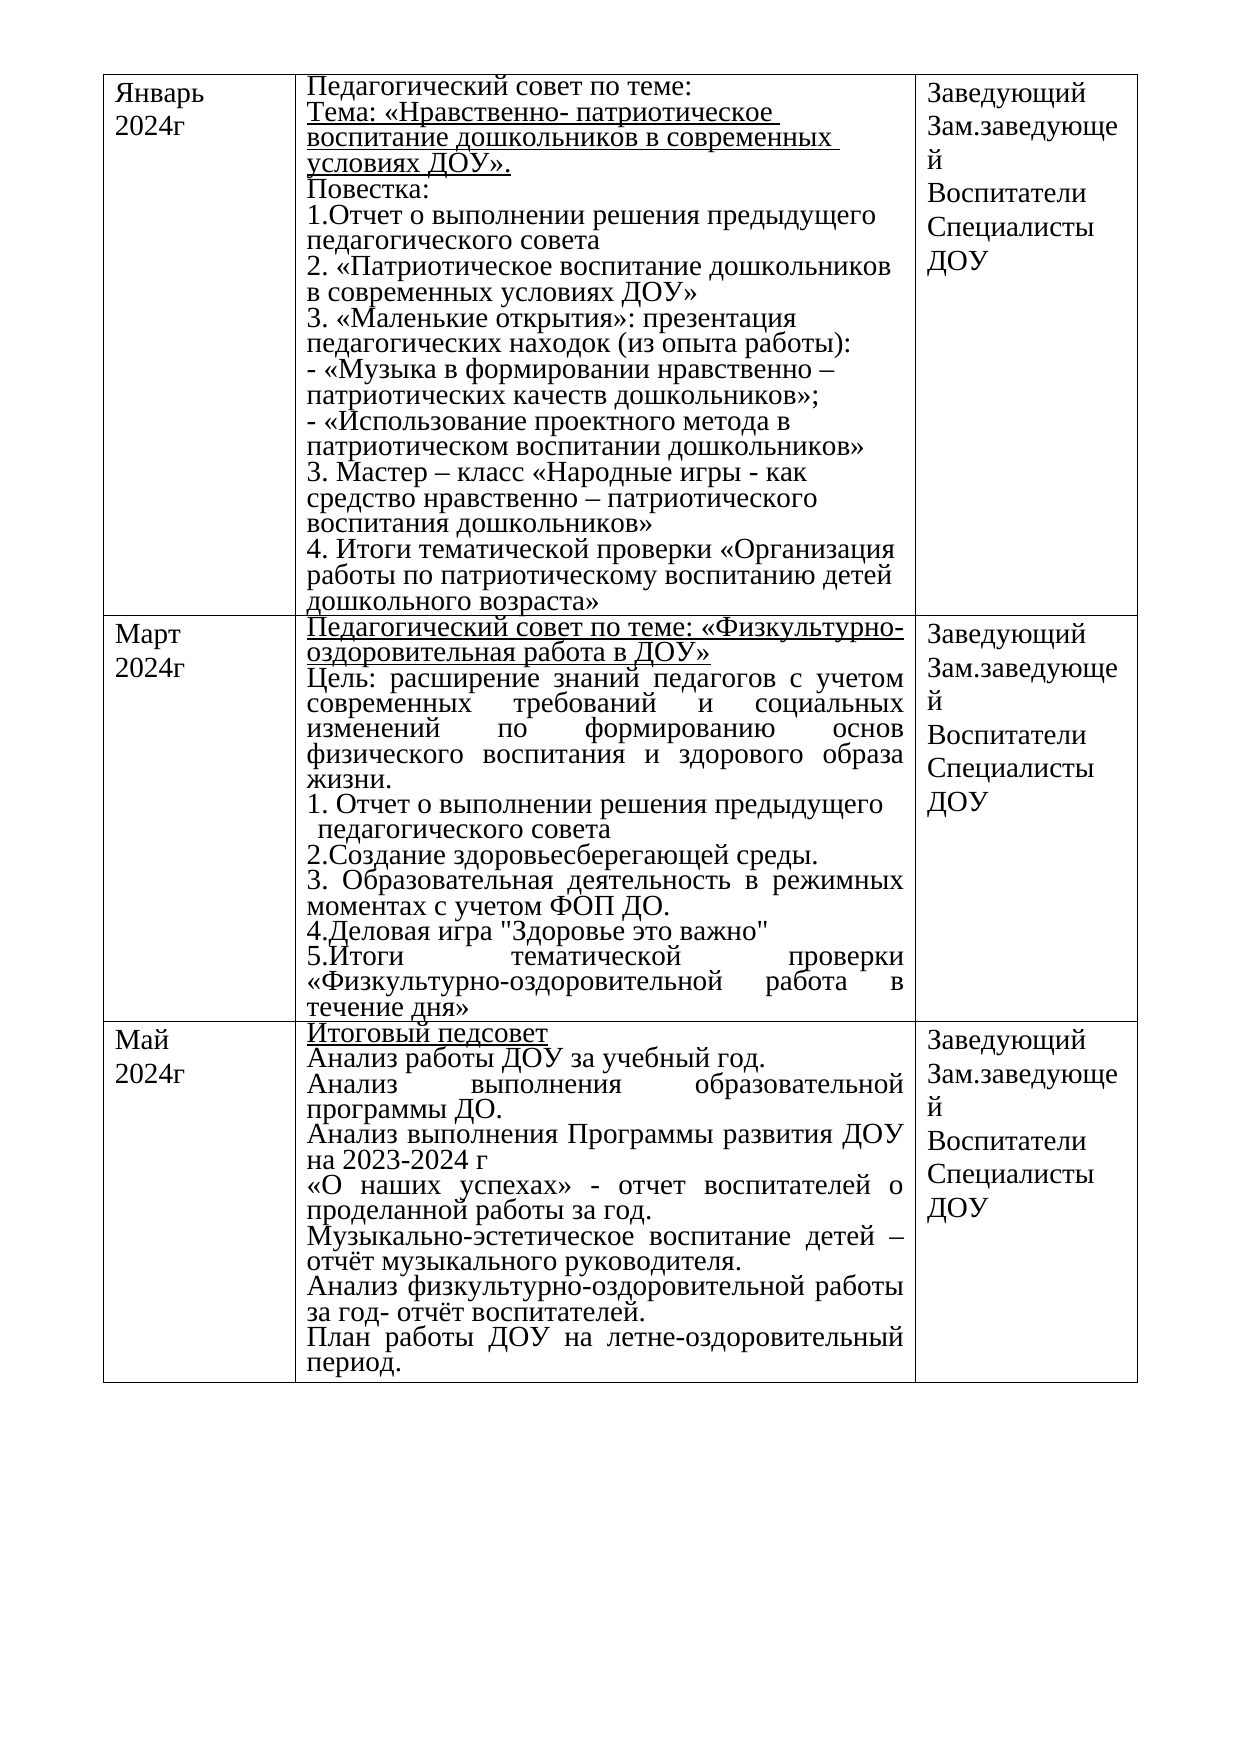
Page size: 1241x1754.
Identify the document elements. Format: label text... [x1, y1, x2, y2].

table_cell Январь 2024г [104, 75, 295, 615]
table_cell Заведующий Зам.заведующей Воспитатели Специалисты ДОУ [916, 616, 1137, 1021]
table_cell Педагогический совет по теме: Тема: «Нравственно- патриотическое воспитание дошкольников в современных условиях ДОУ». Повестка: 1.Отчет о выполнении решения предыдущего педагогического совета 2. «Патриотическое воспитание дошкольников в современных условиях ДОУ» 3. «Маленькие открытия»: презентация педагогических находок (из опыта работы): - «Музыка в формировании нравственно – патриотических качеств дошкольников»; - «Использование проектного метода в патриотическом воспитании дошкольников» 3. Мастер – класс «Народные игры - как средство нравственно – патриотического воспитания дошкольников» 4. Итоги тематической проверки «Организация работы по патриотическому воспитанию детей дошкольного возраста» [296, 75, 915, 615]
table_cell Итоговый педсовет Анализ работы ДОУ за учебный год. Анализ выполнения образовательной программы ДО. Анализ выполнения Программы развития ДОУ на 2023-2024 г «О наших успехах» - отчет воспитателей о проделанной работы за год. Музыкально-эстетическое воспитание детей –отчёт музыкального руководителя. Анализ физкультурно-оздоровительной работы за год- отчёт воспитателей. План работы ДОУ на летне-оздоровительный период. [296, 1022, 915, 1382]
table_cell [916, 75, 1137, 615]
table_cell Заведующий Зам.заведующей Воспитатели Специалисты ДОУ [916, 1022, 1137, 1382]
table_cell Педагогический совет по теме: «Физкультурно-оздоровительная работа в ДОУ» Цель: расширение знаний педагогов с учетом современных требований и социальных изменений по формированию основ физического воспитания и здорового образа жизни. 1. Отчет о выполнении решения предыдущего педагогического совета 2.Создание здоровьесберегающей среды. 3. Образовательная деятельность в режимных моментах с учетом ФОП ДО. 4.Деловая игра "Здоровье это важно" 5.Итоги тематической проверки «Физкультурно-оздоровительной работа в течение дня» [296, 616, 915, 1021]
table_cell Март 2024г [104, 616, 295, 1021]
table_cell Май 2024г [104, 1022, 295, 1382]
